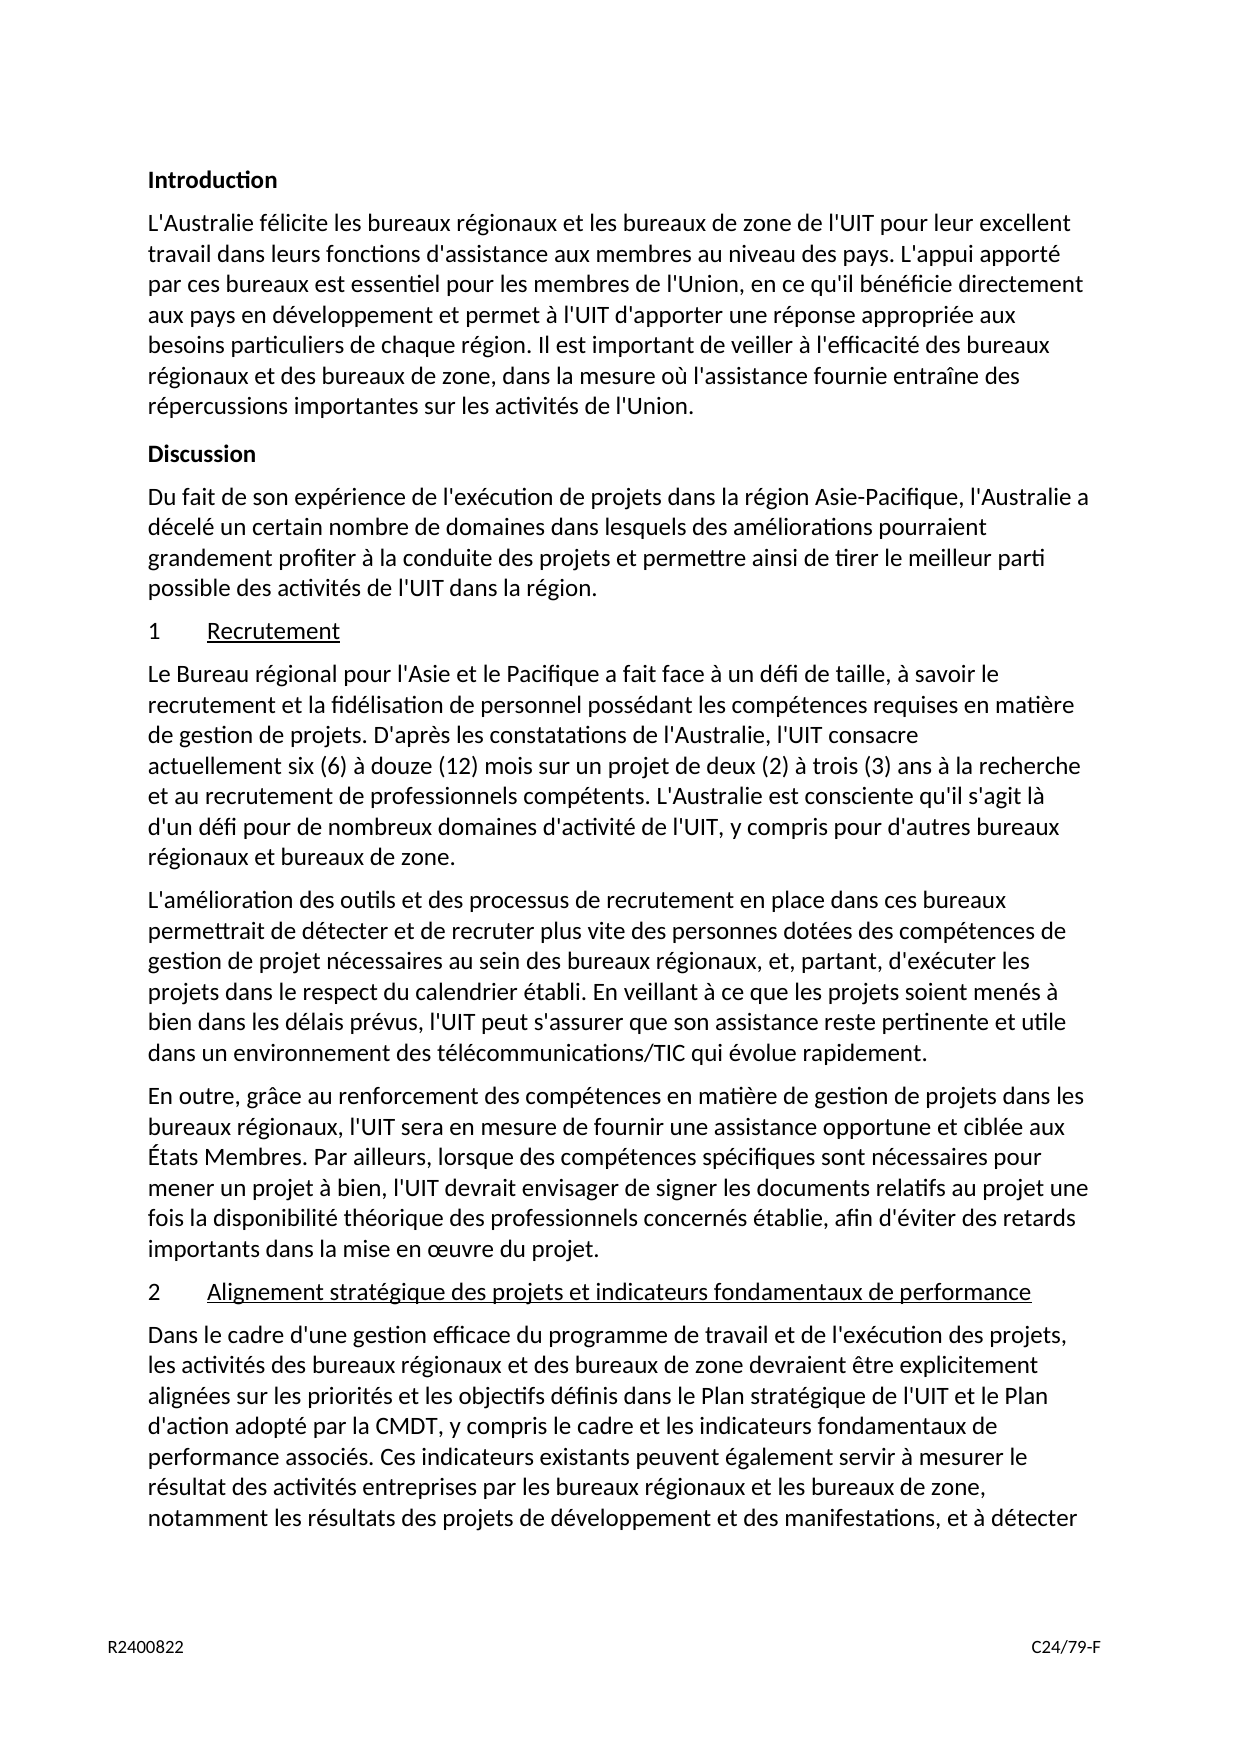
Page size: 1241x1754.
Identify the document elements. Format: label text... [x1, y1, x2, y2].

text Le Bureau régional pour l'Asie et le Pacifique a fait face à un défi de taille, à savoir le recrutement et la fidélisation de personnel possédant les compétences requises en matière de gestion de projets. D'après les constatations de l'Australie, l'UIT consacre actuellement six (6) à douze (12) mois sur un projet de deux (2) à trois (3) ans à la recherche et au recrutement de professionnels compétents. L'Australie est consciente qu'il s'agit là d'un défi pour de nombreux domaines d'activité de l'UIT, y compris pour d'autres bureaux régionaux et bureaux de zone. [148, 658, 1092, 872]
text En outre, grâce au renforcement des compétences en matière de gestion de projets dans les bureaux régionaux, l'UIT sera en mesure de fournir une assistance opportune et ciblée aux États Membres. Par ailleurs, lorsque des compétences spécifiques sont nécessaires pour mener un projet à bien, l'UIT devrait envisager de signer les documents relatifs au projet une fois la disponibilité théorique des professionnels concernés établie, afin d'éviter des retards importants dans la mise en œuvre du projet. [148, 1080, 1092, 1263]
text Du fait de son expérience de l'exécution de projets dans la région Asie-Pacifique, l'Australie a décelé un certain nombre de domaines dans lesquels des améliorations pourraient grandement profiter à la conduite des projets et permettre ainsi de tirer le meilleur parti possible des activités de l'UIT dans la région. [148, 481, 1092, 603]
text Dans le cadre d'une gestion efficace du programme de travail et de l'exécution des projets, les activités des bureaux régionaux et des bureaux de zone devraient être explicitement alignées sur les priorités et les objectifs définis dans le Plan stratégique de l'UIT et le Plan d'action adopté par la CMDT, y compris le cadre et les indicateurs fondamentaux de performance associés. Ces indicateurs existants peuvent également servir à mesurer le résultat des activités entreprises par les bureaux régionaux et les bureaux de zone, notamment les résultats des projets de développement et des manifestations, et à détecter [148, 1319, 1092, 1532]
text 1 Recrutement [148, 615, 1092, 646]
text L'amélioration des outils et des processus de recrutement en place dans ces bureaux permettrait de détecter et de recruter plus vite des personnes dotées des compétences de gestion de projet nécessaires au sein des bureaux régionaux, et, partant, d'exécuter les projets dans le respect du calendrier établi. En veillant à ce que les projets soient menés à bien dans les délais prévus, l'UIT peut s'assurer que son assistance reste pertinente et utile dans un environnement des télécommunications/TIC qui évolue rapidement. [148, 884, 1092, 1068]
subtitle Discussion [148, 438, 1092, 468]
subtitle Introduction [148, 164, 1092, 195]
text 2 Alignement stratégique des projets et indicateurs fondamentaux de performance [148, 1276, 1092, 1306]
text L'Australie félicite les bureaux régionaux et les bureaux de zone de l'UIT pour leur excellent travail dans leurs fonctions d'assistance aux membres au niveau des pays. L'appui apporté par ces bureaux est essentiel pour les membres de l'Union, en ce qu'il bénéficie directement aux pays en développement et permet à l'UIT d'apporter une réponse appropriée aux besoins particuliers de chaque région. Il est important de veiller à l'efficacité des bureaux régionaux et des bureaux de zone, dans la mesure où l'assistance fournie entraîne des répercussions importantes sur les activités de l'Union. [148, 207, 1092, 421]
